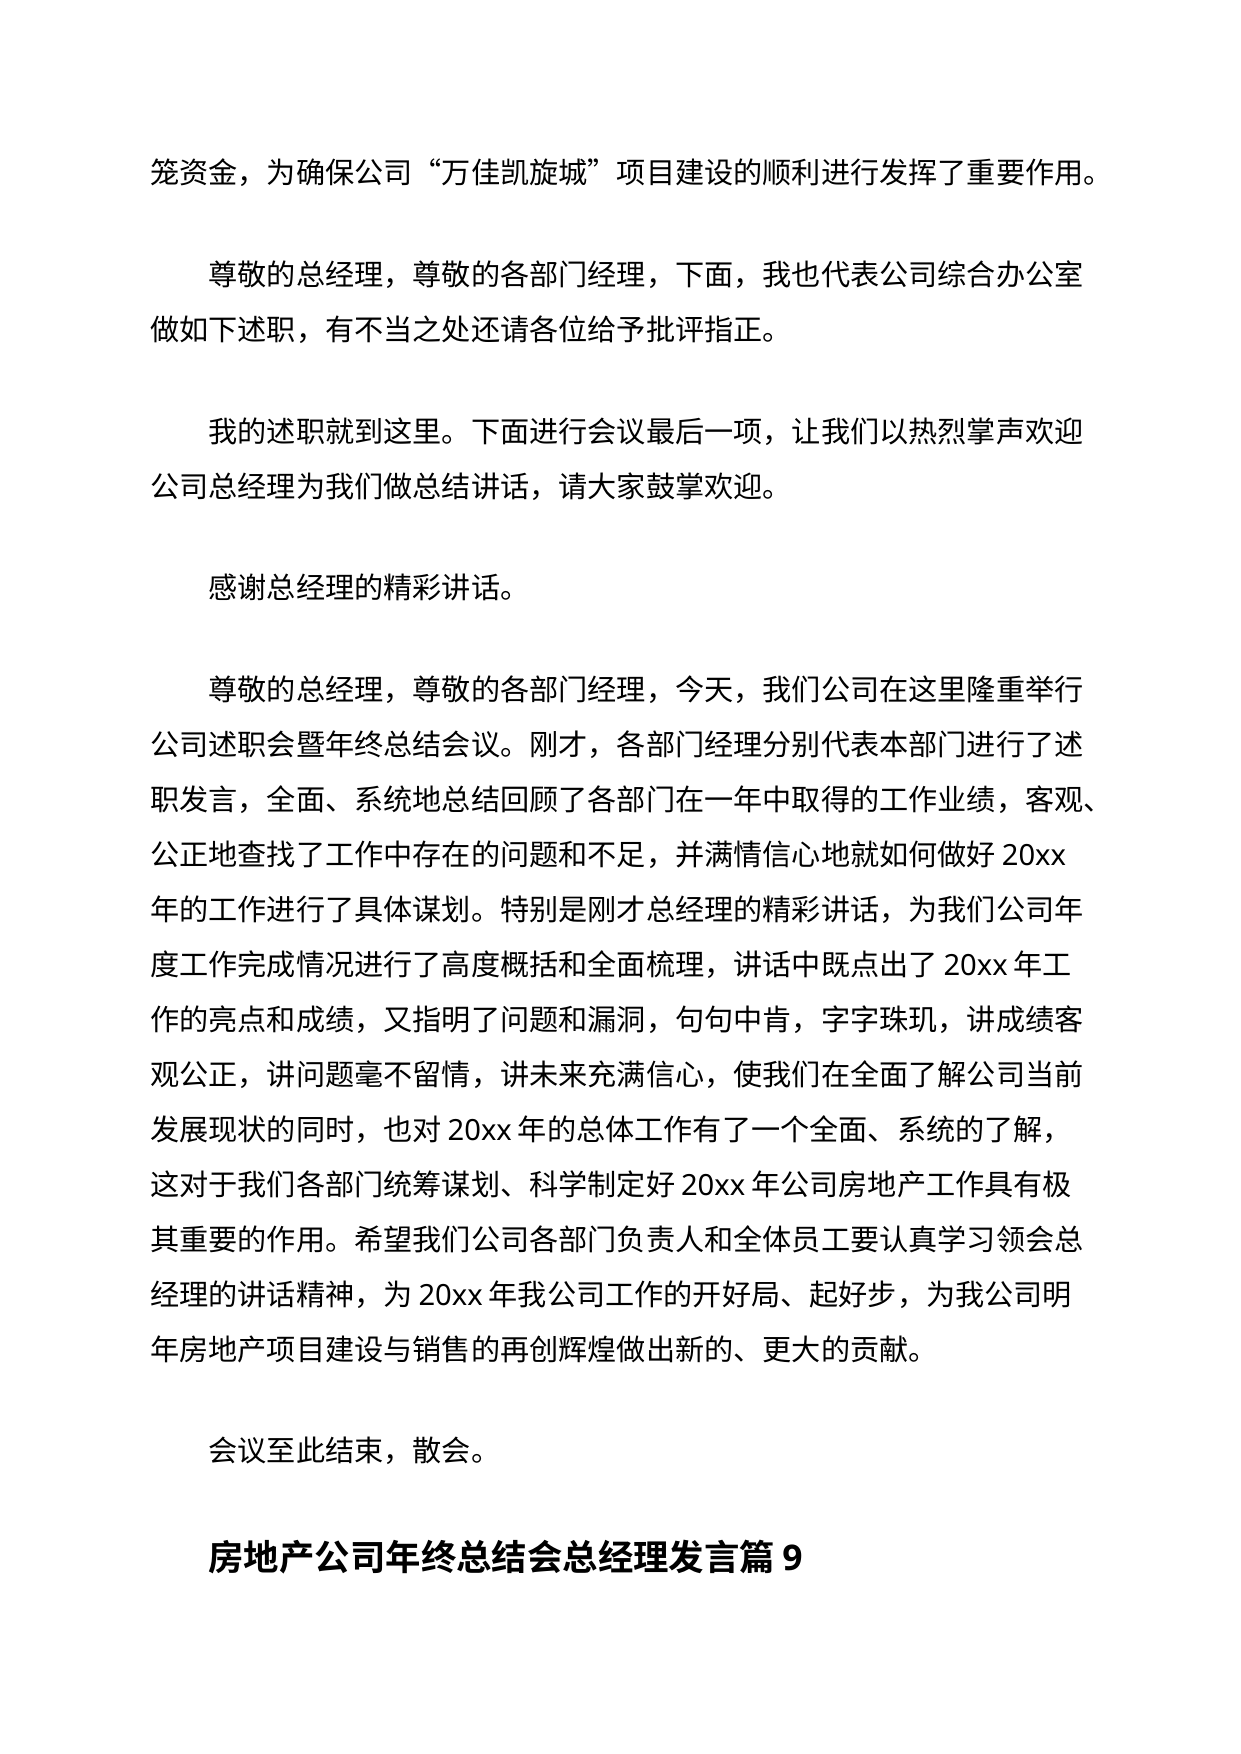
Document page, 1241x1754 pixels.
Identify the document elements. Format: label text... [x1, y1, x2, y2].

text 尊敬的总经理，尊敬的各部门经理，下面，我也代表公司综合办公室做如下述职，有不当之处还请各位给予批评指正。 [150, 252, 1090, 349]
text 会议至此结束，散会。 [150, 1428, 1090, 1470]
text 我的述职就到这里。下面进行会议最后一项，让我们以热烈掌声欢迎公司总经理为我们做总结讲话，请大家鼓掌欢迎。 [150, 408, 1090, 506]
text 尊敬的总经理，尊敬的各部门经理，今天，我们公司在这里隆重举行公司述职会暨年终总结会议。刚才，各部门经理分别代表本部门进行了述职发言，全面、系统地总结回顾了各部门在一年中取得的工作业绩，客观、公正地查找了工作中存在的问题和不足，并满情信心地就如何做好20xx年的工作进行了具体谋划。特别是刚才总经理的精彩讲话，为我们公司年度工作完成情况进行了高度概括和全面梳理，讲话中既点出了20xx年工作的亮点和成绩，又指明了问题和漏洞，句句中肯，字字珠玑，讲成绩客观公正，讲问题毫不留情，讲未来充满信心，使我们在全面了解公司当前发展现状的同时，也对20xx年的总体工作有了一个全面、系统的了解，这对于我们各部门统筹谋划、科学制定好20xx年公司房地产工作具有极其重要的作用。希望我们公司各部门负责人和全体员工要认真学习领会总经理的讲话精神，为20xx年我公司工作的开好局、起好步，为我公司明年房地产项目建设与销售的再创辉煌做出新的、更大的贡献。 [150, 667, 1090, 1368]
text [150, 150, 1090, 192]
text 感谢总经理的精彩讲话。 [150, 565, 1090, 607]
text 房地产公司年终总结会总经理发言篇9 [150, 1530, 1090, 1581]
